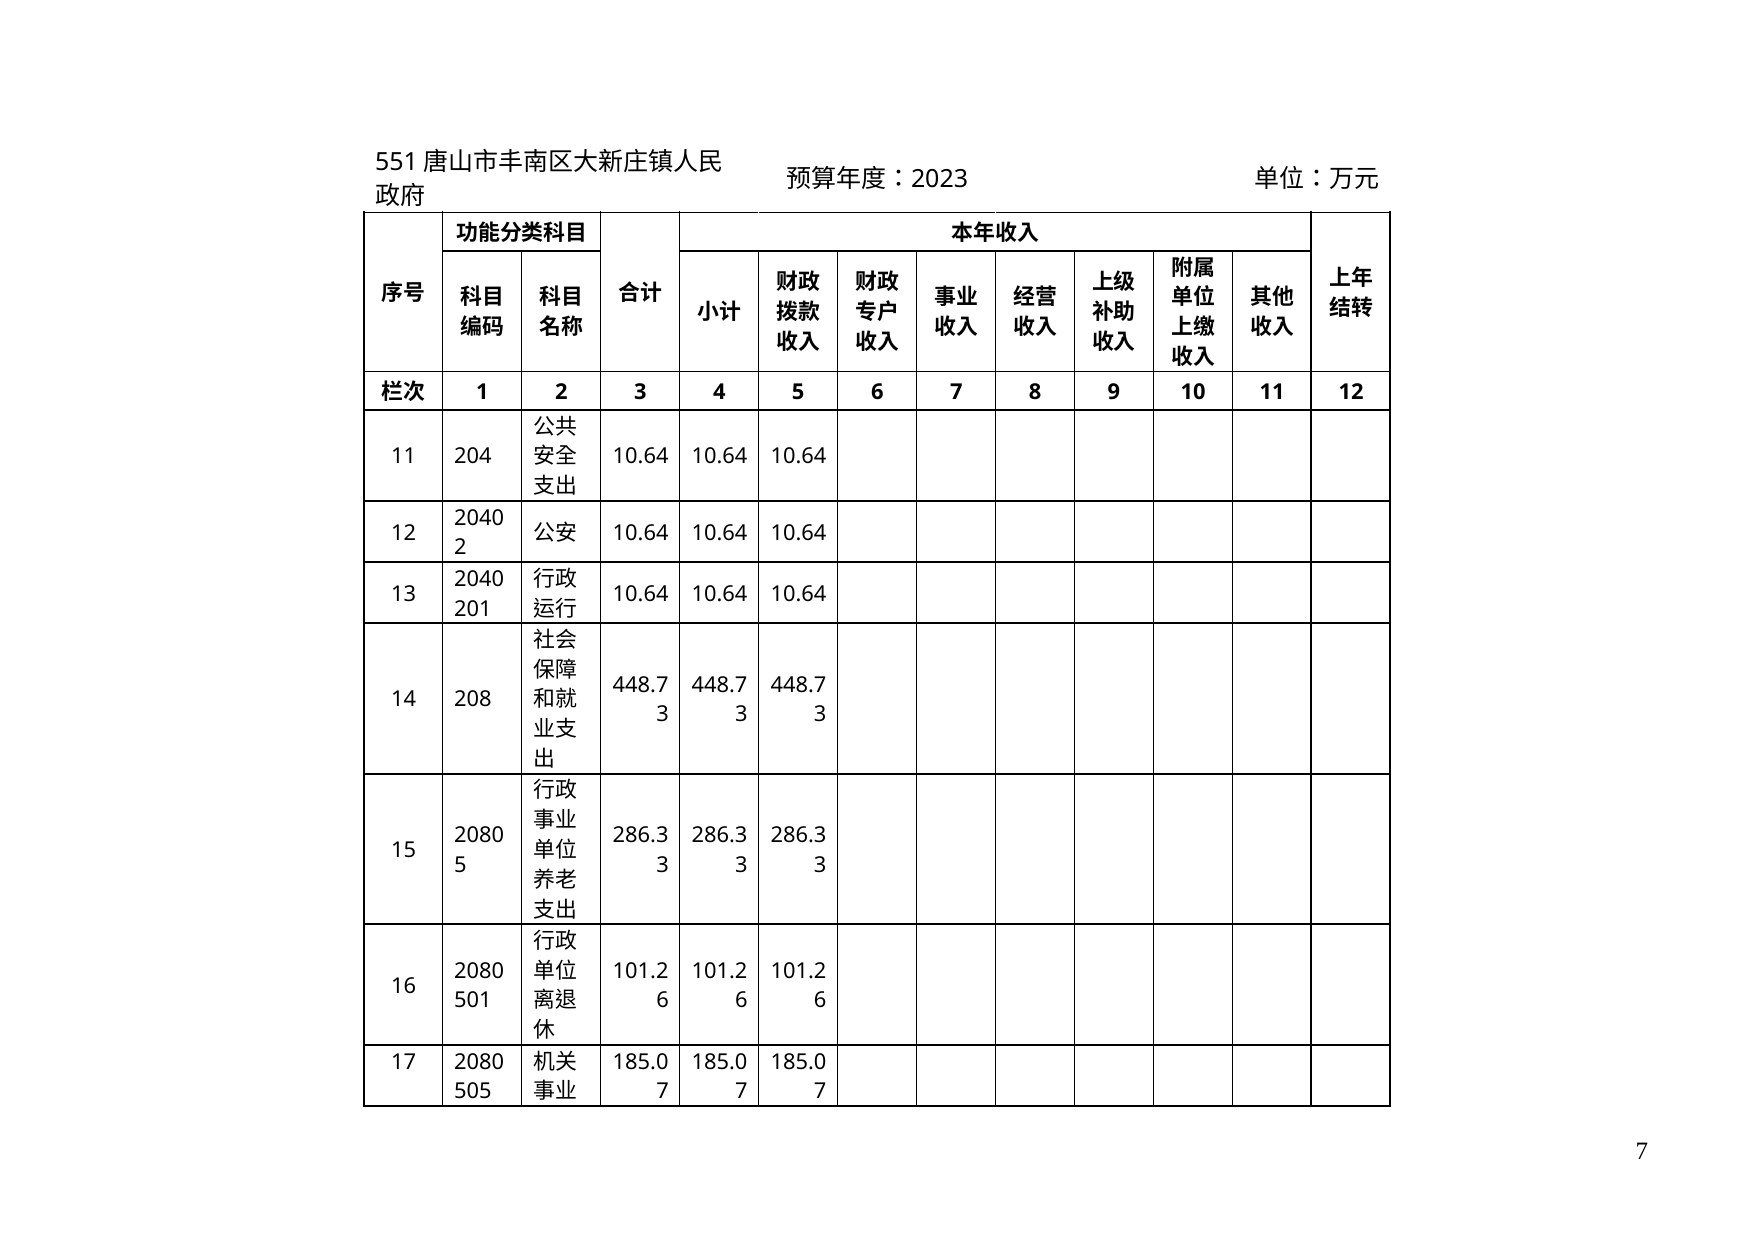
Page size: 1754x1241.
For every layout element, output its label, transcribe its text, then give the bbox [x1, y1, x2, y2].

table_cell [1233, 502, 1310, 561]
table_cell 合计 [601, 213, 679, 371]
table_cell [1075, 925, 1153, 1044]
table_cell 185.07 [759, 1046, 837, 1105]
table_cell 10.64 [759, 502, 837, 561]
table_header 551唐山市丰南区大新庄镇人民政府 [365, 143, 758, 211]
table_cell 12 [1312, 372, 1389, 409]
table_cell 10.64 [601, 411, 679, 500]
table_cell [1312, 563, 1389, 622]
table_cell 13 [365, 563, 442, 622]
table_cell 附属单位上缴收入 [1154, 252, 1232, 371]
table_cell [917, 775, 995, 923]
table_cell [1075, 1046, 1153, 1105]
table_cell 11 [1233, 372, 1310, 409]
table_cell 204 [443, 411, 521, 500]
table_cell [1233, 624, 1310, 773]
table_cell 101.26 [680, 925, 758, 1044]
table_cell 2080505 [443, 1046, 521, 1105]
table_cell [1312, 925, 1389, 1044]
table_cell 286.33 [601, 775, 679, 923]
table_cell 财政专户 收入 [838, 252, 916, 371]
table_cell 其他收入 [1233, 252, 1310, 371]
table_cell 10.64 [680, 563, 758, 622]
table_cell 185.07 [601, 1046, 679, 1105]
table_cell 本年收入 [680, 213, 1310, 250]
table_cell [1233, 411, 1310, 500]
table_cell [917, 411, 995, 500]
table_header 单位：万元 [996, 143, 1389, 211]
table_cell 10.64 [680, 502, 758, 561]
table_cell [1154, 411, 1232, 500]
table_cell 经营收入 [996, 252, 1074, 371]
table_cell 286.33 [680, 775, 758, 923]
table_cell 社会保障和就业支出 [522, 624, 600, 773]
table_cell 2080501 [443, 925, 521, 1044]
table_cell [1154, 563, 1232, 622]
table_cell 448.73 [680, 624, 758, 773]
table_cell [838, 1046, 916, 1105]
table_header 预算年度：2023 [759, 143, 995, 211]
table_cell [1075, 775, 1153, 923]
table_cell 事业收入 [917, 252, 995, 371]
table_cell 财政拨款 收入 [759, 252, 837, 371]
table_cell [1154, 925, 1232, 1044]
table_cell 10 [1154, 372, 1232, 409]
table_cell 8 [996, 372, 1074, 409]
table_cell [1154, 502, 1232, 561]
table_cell 16 [365, 925, 442, 1044]
table_cell 4 [680, 372, 758, 409]
table_cell 公安 [522, 502, 600, 561]
table_cell 15 [365, 775, 442, 923]
table_cell [917, 624, 995, 773]
table_cell [1075, 502, 1153, 561]
table_cell 序号 [365, 213, 442, 371]
table_cell 2 [522, 372, 600, 409]
table_cell 6 [838, 372, 916, 409]
table_cell 5 [759, 372, 837, 409]
table_cell [917, 563, 995, 622]
table_cell [1233, 775, 1310, 923]
table_cell [838, 775, 916, 923]
table_cell [996, 563, 1074, 622]
table_cell [996, 411, 1074, 500]
table_cell [917, 925, 995, 1044]
table_cell 3 [601, 372, 679, 409]
table_cell [1075, 624, 1153, 773]
table_cell [838, 624, 916, 773]
table_cell 行政单位离退休 [522, 925, 600, 1044]
table_cell 10.64 [601, 563, 679, 622]
table_cell 1 [443, 372, 521, 409]
table_cell 科目名称 [522, 252, 600, 371]
table_cell 7 [917, 372, 995, 409]
table_cell 栏次 [365, 372, 442, 409]
table_cell 14 [365, 624, 442, 773]
table_cell [838, 502, 916, 561]
table_cell [917, 1046, 995, 1105]
table_cell 185.07 [680, 1046, 758, 1105]
table_cell [996, 925, 1074, 1044]
table_cell [1233, 925, 1310, 1044]
table_cell 功能分类科目 [443, 213, 600, 250]
table_cell [1312, 502, 1389, 561]
table_cell 科目 编码 [443, 252, 521, 371]
table_cell 448.73 [759, 624, 837, 773]
table_cell [996, 775, 1074, 923]
table_cell 小计 [680, 252, 758, 371]
table_cell [1075, 563, 1153, 622]
table_cell [1312, 775, 1389, 923]
table_cell 208 [443, 624, 521, 773]
table_cell [917, 502, 995, 561]
table_cell 2040201 [443, 563, 521, 622]
table_cell 448.73 [601, 624, 679, 773]
table_cell 12 [365, 502, 442, 561]
table_cell 上级补助收入 [1075, 252, 1153, 371]
table_cell [1312, 624, 1389, 773]
table_cell [1154, 1046, 1232, 1105]
table_cell [996, 624, 1074, 773]
table_cell [1312, 411, 1389, 500]
table_cell [1233, 1046, 1310, 1105]
table_cell [838, 563, 916, 622]
table_cell 101.26 [759, 925, 837, 1044]
table_cell 行政事业单位养老支出 [522, 775, 600, 923]
table_cell [996, 502, 1074, 561]
table_cell 10.64 [601, 502, 679, 561]
table_cell 17 [365, 1046, 442, 1105]
table_cell 10.64 [759, 411, 837, 500]
table_cell 11 [365, 411, 442, 500]
table_cell [838, 411, 916, 500]
table_cell [1154, 624, 1232, 773]
table_cell 公共安全支出 [522, 411, 600, 500]
table_cell 上年结转 [1312, 213, 1389, 371]
table_cell [1075, 411, 1153, 500]
table_cell [838, 925, 916, 1044]
table_cell 20402 [443, 502, 521, 561]
table_cell 20805 [443, 775, 521, 923]
table_cell 10.64 [680, 411, 758, 500]
table_cell [1312, 1046, 1389, 1105]
table_cell 行政运行 [522, 563, 600, 622]
table_cell 10.64 [759, 563, 837, 622]
table_cell 机关事业单位基本养老保险缴费支出 [522, 1046, 600, 1105]
table_cell [996, 1046, 1074, 1105]
table_cell [1233, 563, 1310, 622]
table_cell [1154, 775, 1232, 923]
table_cell 9 [1075, 372, 1153, 409]
table_cell 286.33 [759, 775, 837, 923]
table_cell 101.26 [601, 925, 679, 1044]
